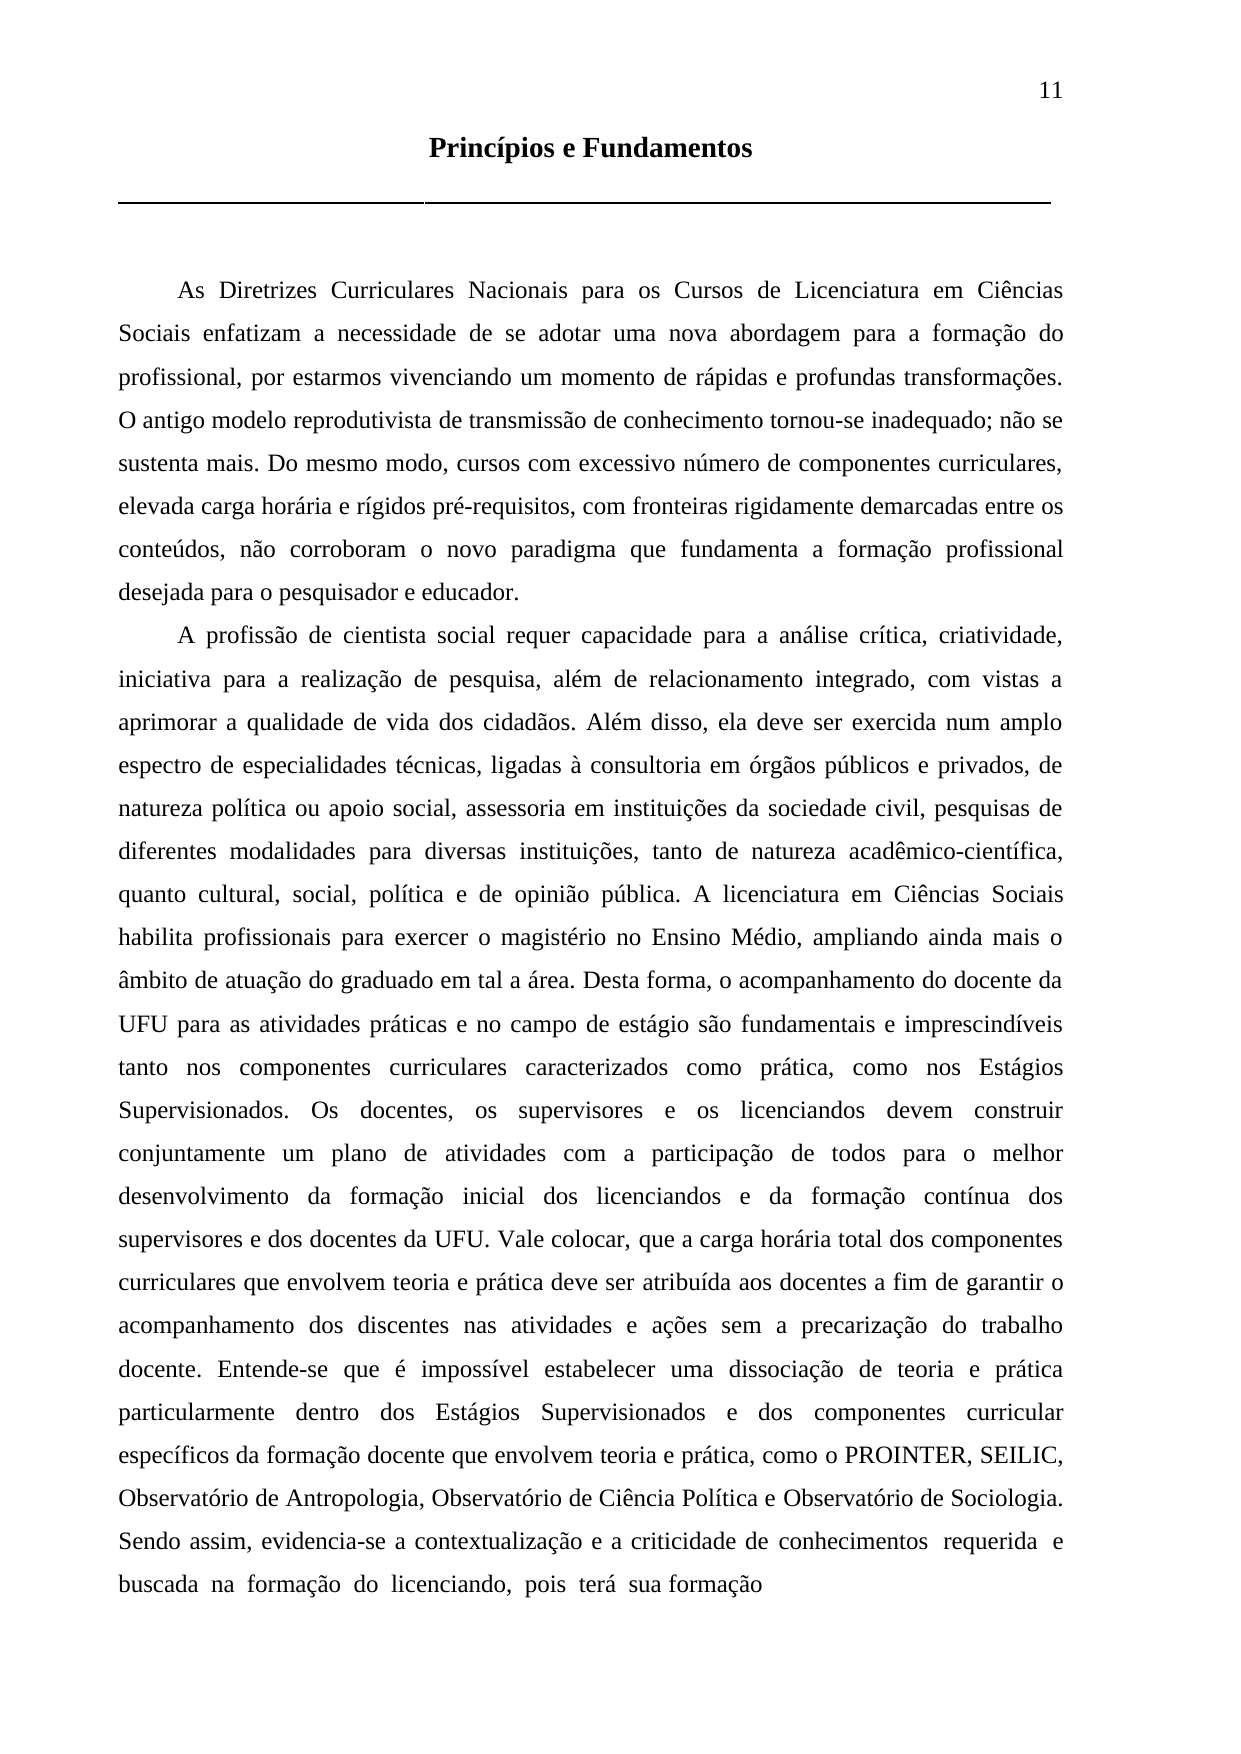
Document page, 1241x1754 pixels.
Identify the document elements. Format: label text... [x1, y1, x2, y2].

text As Diretrizes Curriculares Nacionais para os Cursos de Licenciatura em Ciências Sociais enfatizam a necessidade de se adotar uma nova abordagem para a formação do profissional, por estarmos vivenciando um momento de rápidas e profundas transformações. O antigo modelo reprodutivista de transmissão de conhecimento tornou-se inadequado; não se sustenta mais. Do mesmo modo, cursos com excessivo número de componentes curriculares, elevada carga horária e rígidos pré-requisitos, com fronteiras rigidamente demarcadas entre os conteúdos, não corroboram o novo paradigma que fundamenta a formação profissional desejada para o pesquisador e educador. [118, 275, 1063, 606]
text A profissão de cientista social requer capacidade para a análise crítica, criatividade, iniciativa para a realização de pesquisa, além de relacionamento integrado, com vistas a aprimorar a qualidade de vida dos cidadãos. Além disso, ela deve ser exercida num amplo espectro de especialidades técnicas, ligadas à consultoria em órgãos públicos e privados, de natureza política ou apoio social, assessoria em instituições da sociedade civil, pesquisas de diferentes modalidades para diversas instituições, tanto de natureza acadêmico-científica, quanto cultural, social, política e de opinião pública. A licenciatura em Ciências Sociais habilita profissionais para exercer o magistério no Ensino Médio, ampliando ainda mais o âmbito de atuação do graduado em tal a área. Desta forma, o acompanhamento do docente da UFU para as atividades práticas e no campo de estágio são fundamentais e imprescindíveis tanto nos componentes curriculares caracterizados como prática, como nos Estágios Supervisionados. Os docentes, os supervisores e os licenciandos devem construir conjuntamente um plano de atividades com a participação de todos para o melhor desenvolvimento da formação inicial dos licenciandos e da formação contínua dos supervisores e dos docentes da UFU. Vale colocar, que a carga horária total dos componentes curriculares que envolvem teoria e prática deve ser atribuída aos docentes a fim de garantir o acompanhamento dos discentes nas atividades e ações sem a precarização do trabalho docente. Entende-se que é impossível estabelecer uma dissociação de teoria e prática particularmente dentro dos Estágios Supervisionados e dos componentes curricular específicos da formação docente que envolvem teoria e prática, como o PROINTER, SEILIC, Observatório de Antropologia, Observatório de Ciência Política e Observatório de Sociologia. Sendo assim, evidencia-se a contextualização e a criticidade de conhecimentos requerida e buscada na formação do licenciando, pois terá sua formação [118, 621, 1063, 1598]
subtitle Princípios e Fundamentos [133, 131, 1048, 164]
